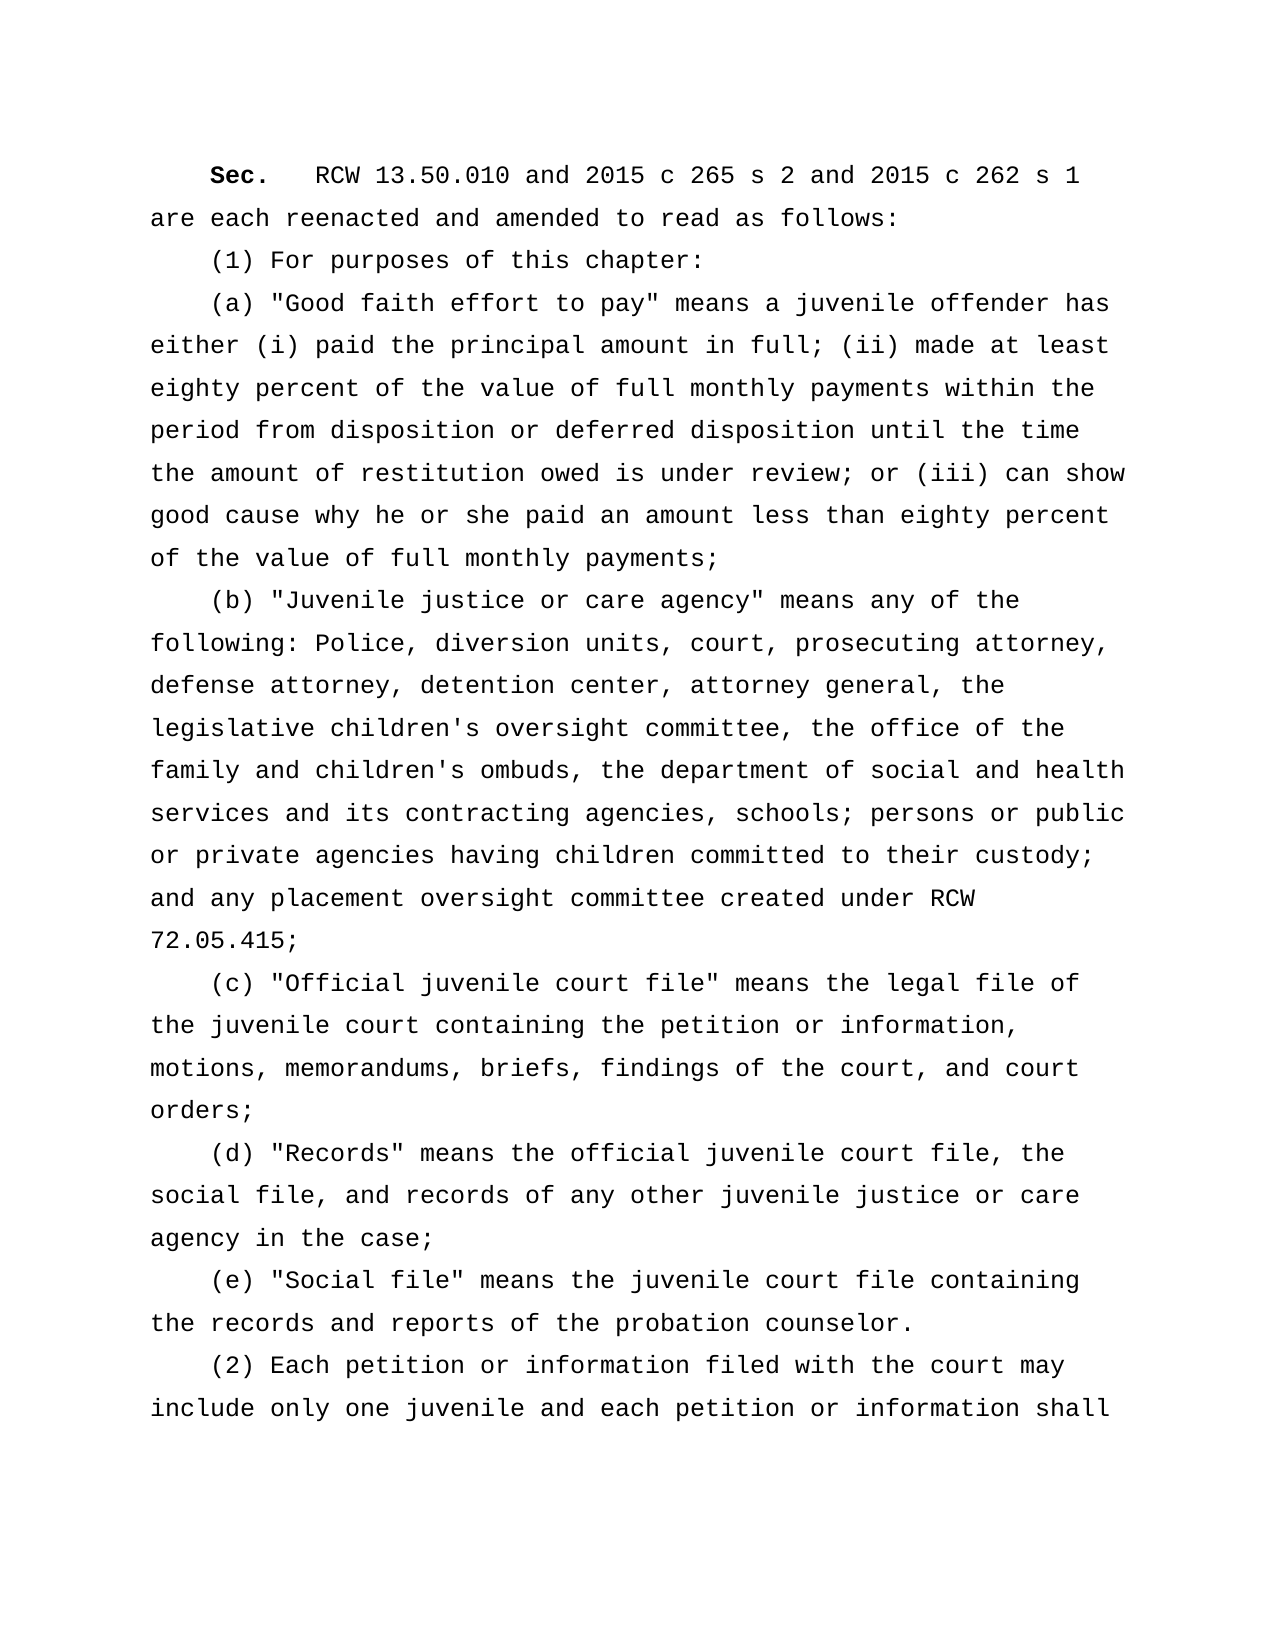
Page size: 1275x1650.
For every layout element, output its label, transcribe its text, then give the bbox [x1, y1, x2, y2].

text (1) For purposes of this chapter: [150, 235, 1125, 277]
text (e) "Social file" means the juvenile court file containing the records and reports of the probation counselor. [150, 1255, 1125, 1340]
text Sec. RCW 13.50.010 and 2015 c 265 s 2 and 2015 c 262 s 1 are each reenacted and amended to read as follows: [150, 150, 1125, 235]
text (d) "Records" means the official juvenile court file, the social file, and records of any other juvenile justice or care agency in the case; [150, 1127, 1125, 1255]
text (c) "Official juvenile court file" means the legal file of the juvenile court containing the petition or information, motions, memorandums, briefs, findings of the court, and court orders; [150, 957, 1125, 1127]
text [150, 1340, 1125, 1425]
text (b) "Juvenile justice or care agency" means any of the following: Police, diversion units, court, prosecuting attorney, defense attorney, detention center, attorney general, the legislative children's oversight committee, the office of the family and children's ombuds, the department of social and health services and its contracting agencies, schools; persons or public or private agencies having children committed to their custody; and any placement oversight committee created under RCW 72.05.415; [150, 575, 1125, 957]
text (a) "Good faith effort to pay" means a juvenile offender has either (i) paid the principal amount in full; (ii) made at least eighty percent of the value of full monthly payments within the period from disposition or deferred disposition until the time the amount of restitution owed is under review; or (iii) can show good cause why he or she paid an amount less than eighty percent of the value of full monthly payments; [150, 277, 1125, 575]
